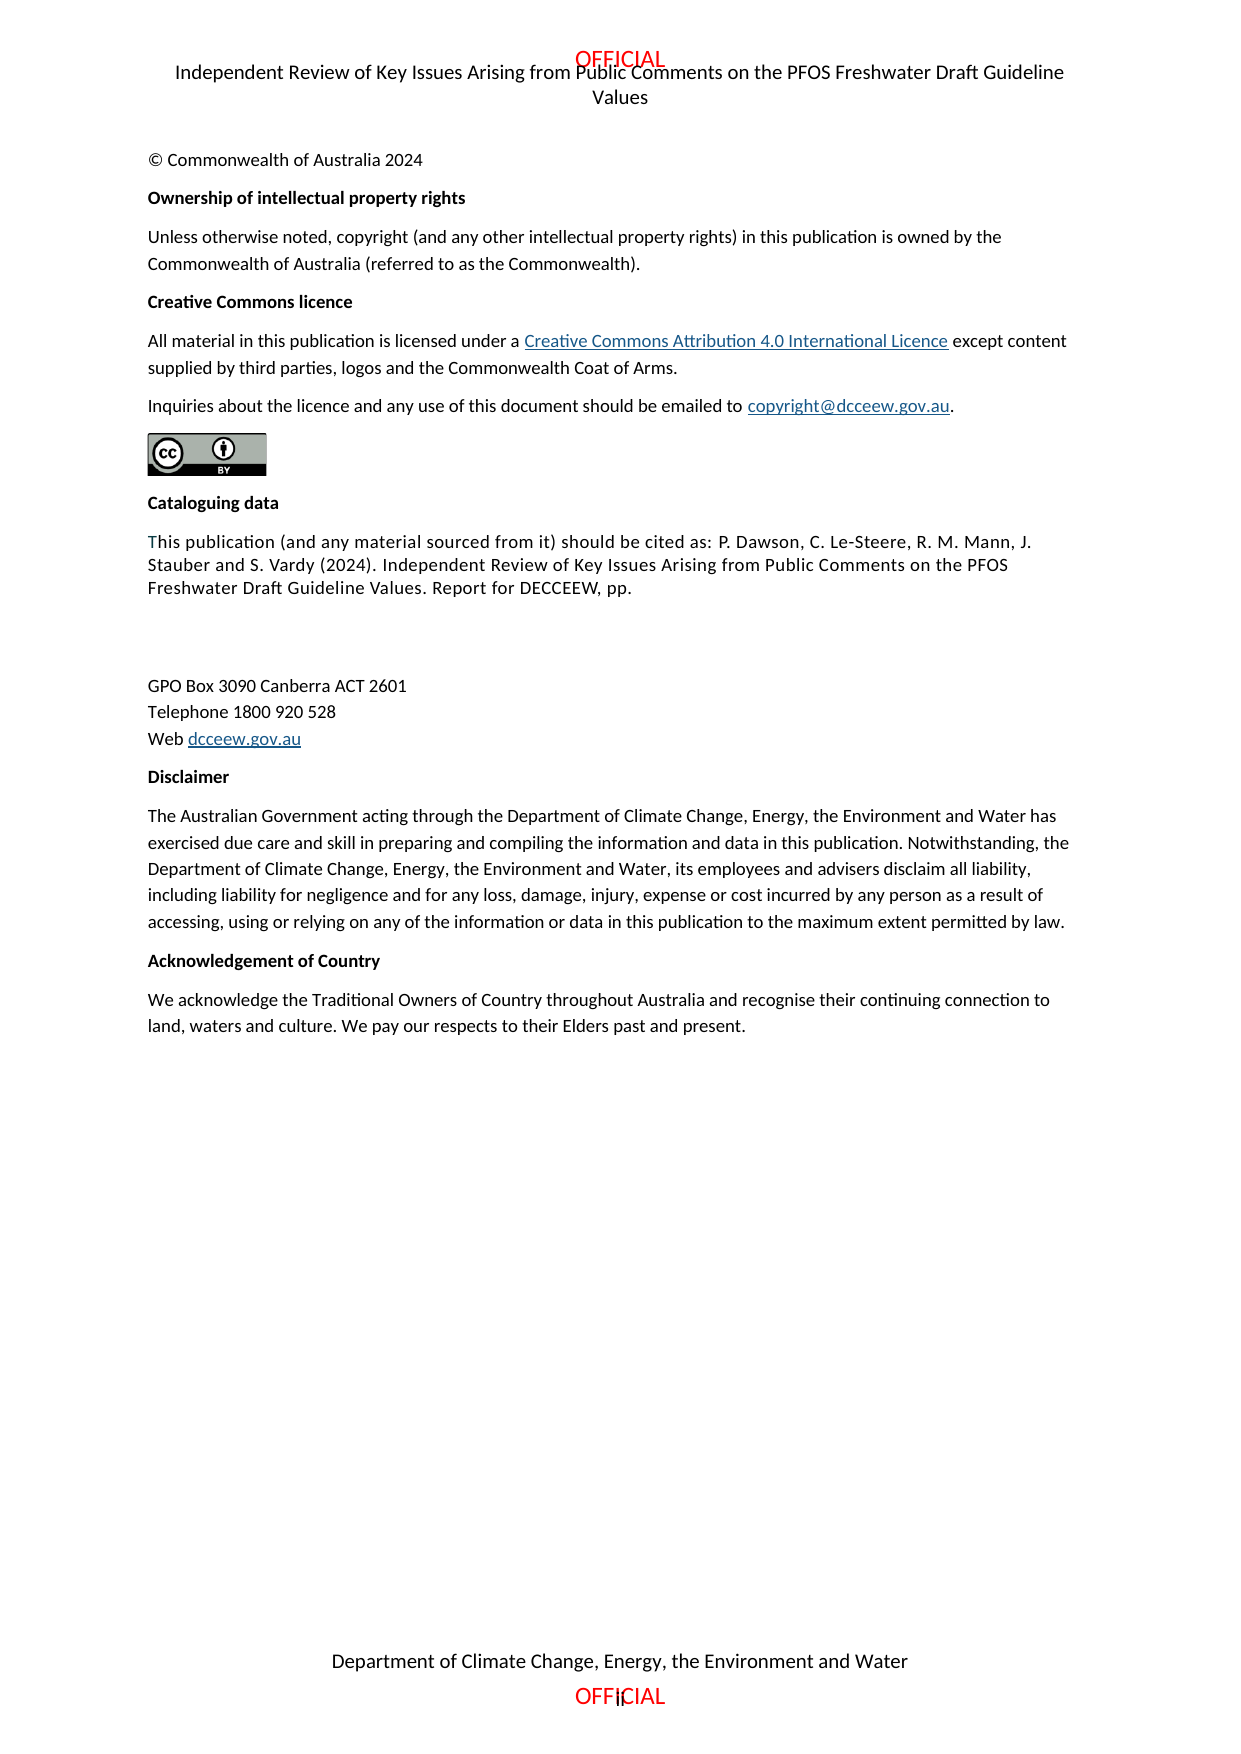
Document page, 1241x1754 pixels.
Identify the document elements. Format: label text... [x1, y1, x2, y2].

text Creative Commons licence [148, 291, 1092, 313]
text We acknowledge the Traditional Owners of Country throughout Australia and recognise their continuing connection to land, waters and culture. We pay our respects to their Elders past and present. [148, 988, 1092, 1037]
text Web dcceew.gov.au [148, 727, 1092, 750]
text All material in this publication is licensed under a Creative Commons Attribution 4.0 International Licence except content supplied by third parties, logos and the Commonwealth Coat of Arms. [148, 329, 1092, 379]
text © Commonwealth of Australia 2024 [148, 148, 1092, 171]
picture [147, 433, 267, 476]
text The Australian Government acting through the Department of Climate Change, Energy, the Environment and Water has exercised due care and skill in preparing and compiling the information and data in this publication. Notwithstanding, the Department of Climate Change, Energy, the Environment and Water, its employees and advisers disclaim all liability, including liability for negligence and for any loss, damage, injury, expense or cost incurred by any person as a result of accessing, using or relying on any of the information or data in this publication to the maximum extent permitted by law. [148, 804, 1092, 933]
subtitle This publication (and any material sourced from it) should be cited as: P. Dawson, C. Le-Steere, R. M. Mann, J. Stauber and S. Vardy (2024). Independent Review of Key Issues Arising from Public Comments on the PFOS Freshwater Draft Guideline Values. Report for DECCEEW, pp. [148, 530, 1092, 599]
text Acknowledgement of Country [148, 949, 1092, 972]
text Disclaimer [148, 766, 1092, 789]
text GPO Box 3090 Canberra ACT 2601 [148, 674, 1092, 697]
text Cataloguing data [148, 491, 1092, 514]
text Ownership of intellectual property rights [148, 187, 1092, 209]
text Inquiries about the licence and any use of this document should be emailed to copyright@dcceew.gov.au. [148, 395, 1092, 418]
text Unless otherwise noted, copyright (and any other intellectual property rights) in this publication is owned by the Commonwealth of Australia (referred to as the Commonwealth). [148, 225, 1092, 275]
text Telephone 1800 920 528 [148, 701, 1092, 723]
